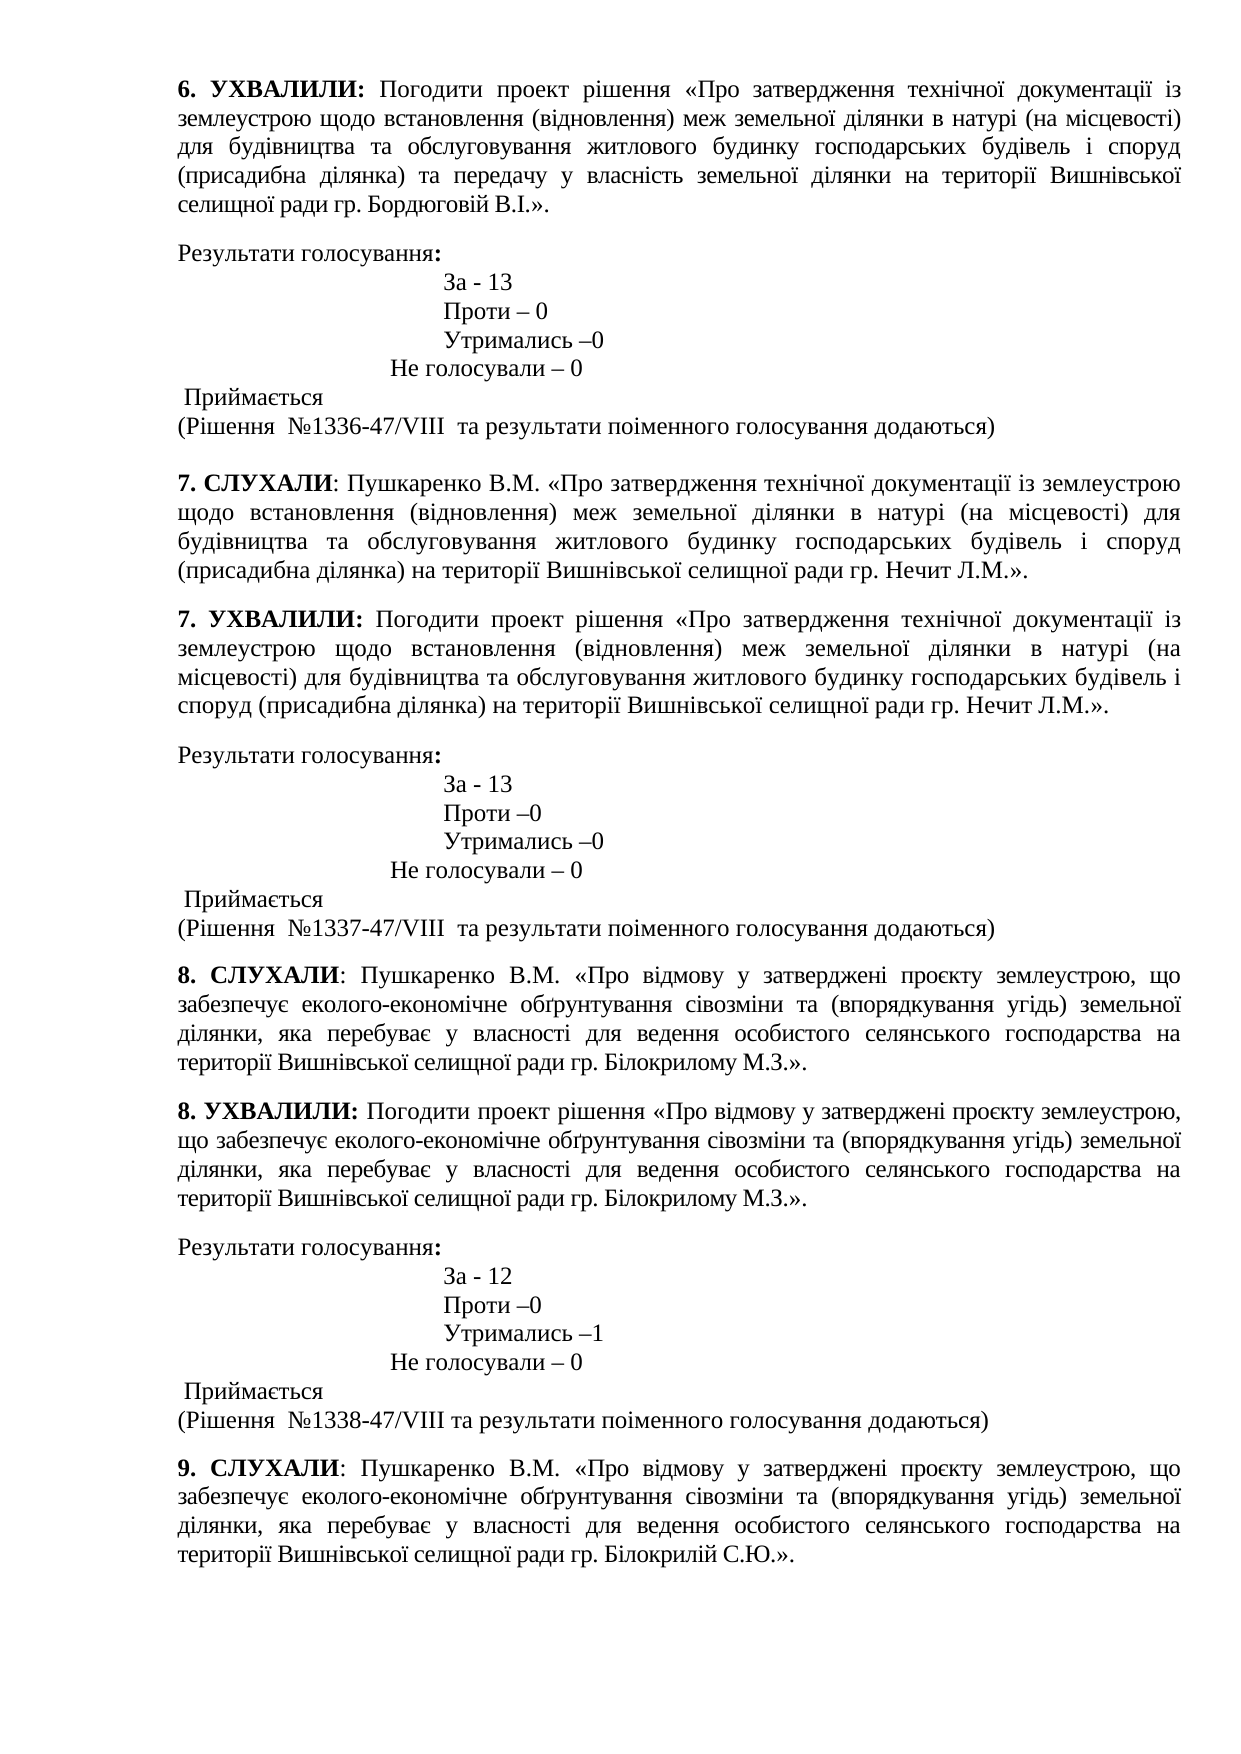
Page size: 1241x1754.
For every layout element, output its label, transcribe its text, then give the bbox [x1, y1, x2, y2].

text (Рішення №1338-47/VІІІ та результати поіменного голосування додаються) [177, 1405, 1182, 1433]
text 8. СЛУХАЛИ: Пушкаренко В.М. «Про відмову у затверджені проєкту землеустрою, що забезпечує еколого-економічне обґрунтування сівозміни та (впорядкування угідь) земельної ділянки, яка перебуває у власності для ведення особистого селянського господарства на території Вишнівської селищної ради гр. Білокрилому М.З.». [177, 961, 1182, 1076]
text Результати голосування: [177, 1232, 1182, 1261]
text Проти –0 [443, 1290, 1182, 1318]
text Проти – 0 [443, 296, 1182, 325]
text (Рішення №1337-47/VІІІ та результати поіменного голосування додаються) [177, 913, 1182, 941]
text Приймається [177, 1376, 1182, 1405]
text Приймається [177, 382, 1182, 411]
text Результати голосування: [177, 740, 1182, 769]
text (Рішення №1336-47/VІІІ та результати поіменного голосування додаються) [177, 411, 1182, 440]
text Результати голосування: [177, 238, 1182, 267]
text Не голосували – 0 [177, 1347, 1182, 1376]
text За - 13 [443, 267, 1182, 296]
text Утримались –1 [443, 1318, 1182, 1347]
text 8. УХВАЛИЛИ: Погодити проект рішення «Про відмову у затверджені проєкту землеустрою, що забезпечує еколого-економічне обґрунтування сівозміни та (впорядкування угідь) земельної ділянки, яка перебуває у власності для ведення особистого селянського господарства на території Вишнівської селищної ради гр. Білокрилому М.З.». [177, 1096, 1182, 1211]
text Проти –0 [443, 798, 1182, 826]
text Утримались –0 [443, 325, 1182, 353]
text Не голосували – 0 [177, 353, 1182, 382]
text Приймається [177, 884, 1182, 913]
text 7. СЛУХАЛИ: Пушкаренко В.М. «Про затвердження технічної документації із землеустрою щодо встановлення (відновлення) меж земельної ділянки в натурі (на місцевості) для будівництва та обслуговування житлового будинку господарських будівель і споруд (присадибна ділянка) на території Вишнівської селищної ради гр. Нечит Л.М.». [177, 468, 1182, 583]
text 9. СЛУХАЛИ: Пушкаренко В.М. «Про відмову у затверджені проєкту землеустрою, що забезпечує еколого-економічне обґрунтування сівозміни та (впорядкування угідь) земельної ділянки, яка перебуває у власності для ведення особистого селянського господарства на території Вишнівської селищної ради гр. Білокрилій С.Ю.». [177, 1453, 1182, 1568]
text Утримались –0 [443, 826, 1182, 855]
text За - 12 [443, 1261, 1182, 1290]
text Не голосували – 0 [177, 855, 1182, 884]
text 6. УХВАЛИЛИ: Погодити проект рішення «Про затвердження технічної документації із землеустрою щодо встановлення (відновлення) меж земельної ділянки в натурі (на місцевості) для будівництва та обслуговування житлового будинку господарських будівель і споруд (присадибна ділянка) та передачу у власність земельної ділянки на території Вишнівської селищної ради гр. Бордюговій В.І.». [177, 74, 1182, 218]
text За - 13 [443, 769, 1182, 798]
text 7. УХВАЛИЛИ: Погодити проект рішення «Про затвердження технічної документації із землеустрою щодо встановлення (відновлення) меж земельної ділянки в натурі (на місцевості) для будівництва та обслуговування житлового будинку господарських будівель і споруд (присадибна ділянка) на території Вишнівської селищної ради гр. Нечит Л.М.». [177, 604, 1182, 719]
